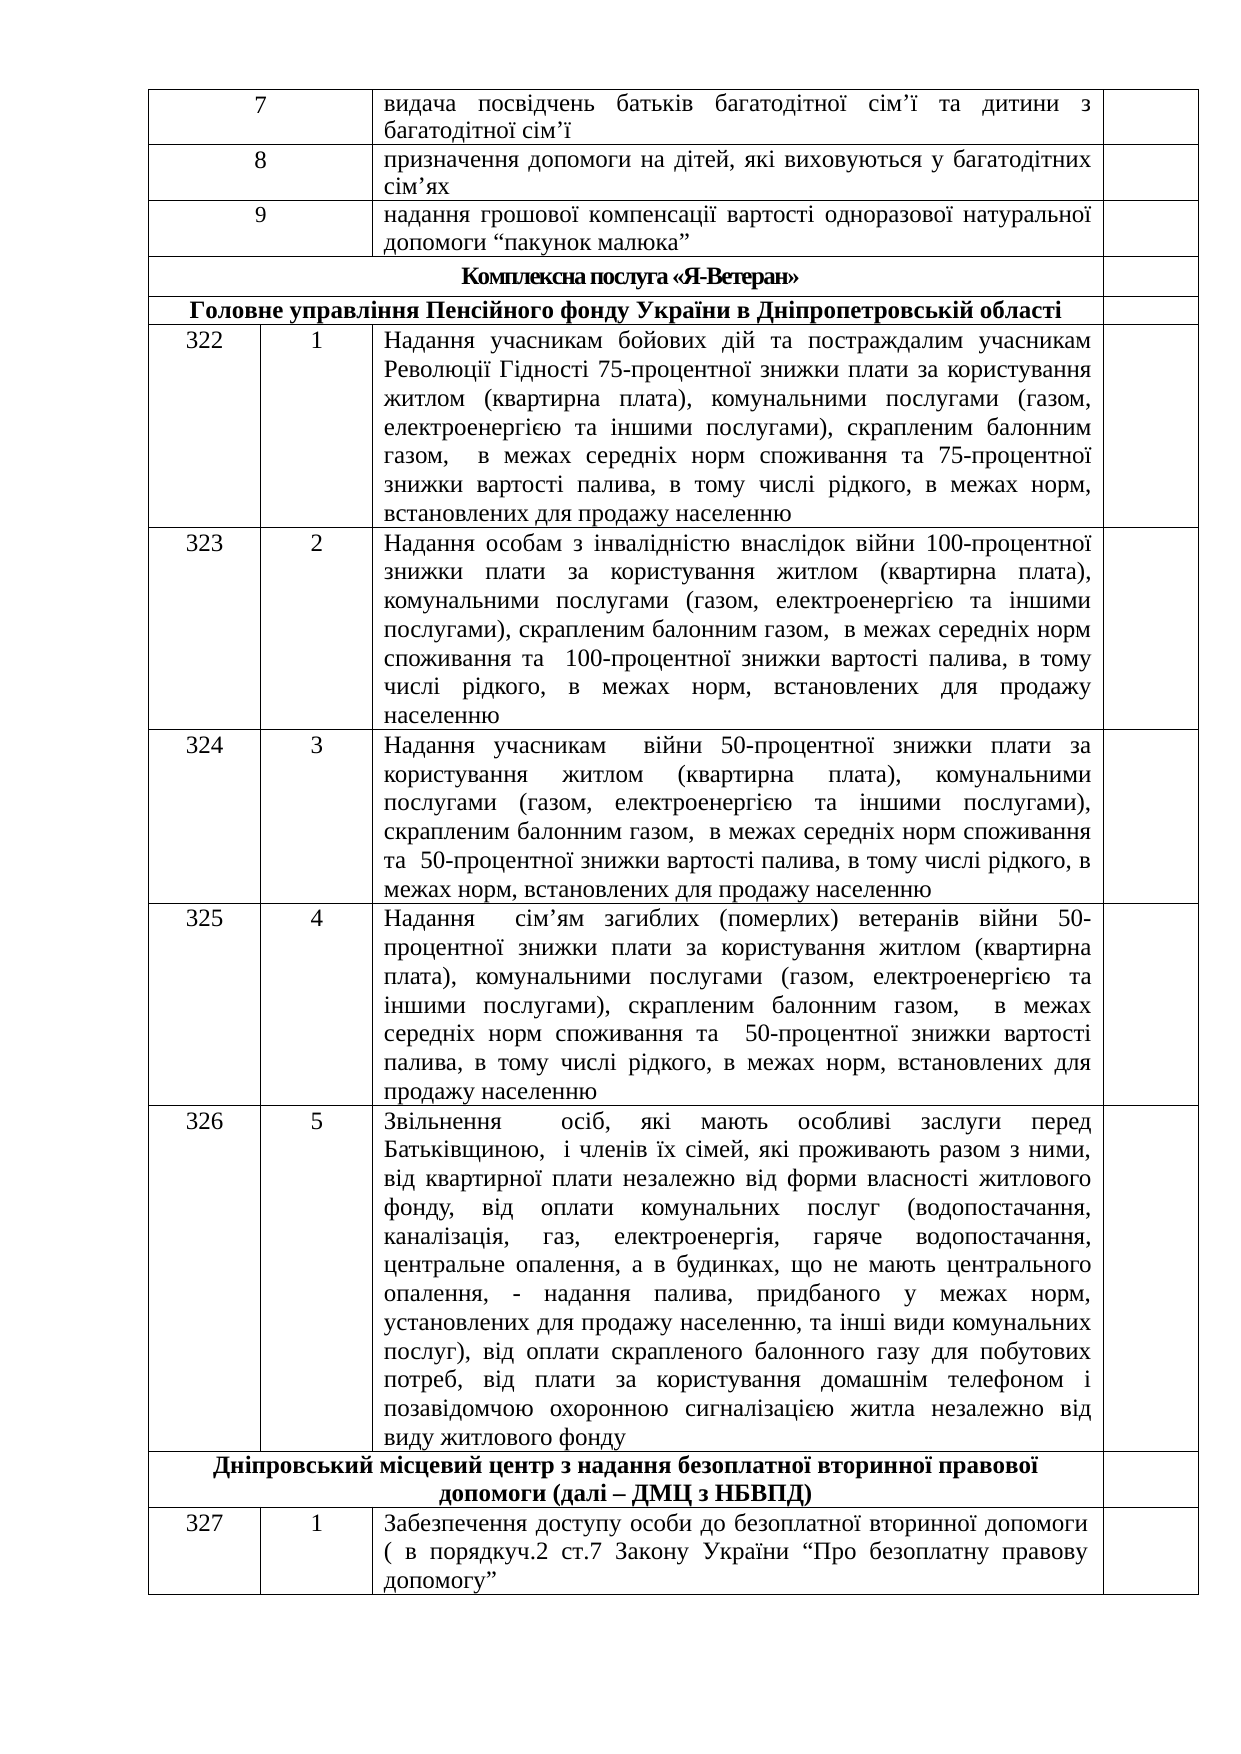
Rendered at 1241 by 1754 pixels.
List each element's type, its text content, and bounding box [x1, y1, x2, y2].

table_cell Звільнення осіб, які мають особливі заслуги перед Батьківщиною, і членів їх сімей, які проживають разом з ними, від квартирної плати незалежно від форми власності житлового фонду, від оплати комунальних послуг (водопостачання, каналізація, газ, електроенергія, гаряче водопостачання, центральне опалення, а в будинках, що не мають центрального опалення, - надання палива, придбаного у межах норм, установлених для продажу населенню, та інші види комунальних послуг), від оплати скрапленого балонного газу для побутових потреб, від плати за користування домашнім телефоном і позавідомчою охоронною сигналізацією житла незалежно від виду житлового фонду [373, 1106, 1103, 1451]
table_cell 7 [149, 90, 372, 144]
table_cell видача посвідчень батьків багатодітної сім’ї та дитини з багатодітної сім’ї [373, 90, 1103, 144]
table_cell Надання учасникам війни 50-процентної знижки плати за користування житлом (квартирна плата), комунальними послугами (газом, електроенергією та іншими послугами), скрапленим балонним газом, в межах середніх норм споживання та 50-процентної знижки вартості палива, в тому числі рідкого, в межах норм, встановлених для продажу населенню [373, 730, 1103, 902]
table_cell [1104, 1106, 1198, 1451]
table_cell [1104, 1452, 1198, 1507]
table_cell [1104, 201, 1198, 256]
table_cell 3 [261, 730, 372, 902]
table_cell 4 [261, 904, 372, 1105]
table_cell 2 [261, 528, 372, 729]
table_cell 1 [261, 325, 372, 527]
table_cell [1104, 297, 1198, 324]
table_cell [1104, 325, 1198, 527]
table_cell [1104, 90, 1198, 144]
table_cell [1104, 730, 1198, 902]
table_cell Дніпровський місцевий центр з надання безоплатної вторинної правової допомоги (далі – ДМЦ з НБВПД) [149, 1452, 1103, 1507]
table_cell [1104, 145, 1198, 200]
table_cell 322 [149, 325, 260, 527]
table_cell Комплексна послуга «Я-Ветеран» [149, 257, 1103, 296]
table_cell надання грошової компенсації вартості одноразової натуральної допомоги “пакунок малюка” [373, 201, 1103, 256]
table_cell Головне управління Пенсійного фонду України в Дніпропетровській області [149, 297, 1103, 324]
table_cell Надання особам з інвалідністю внаслідок війни 100-процентної знижки плати за користування житлом (квартирна плата), комунальними послугами (газом, електроенергією та іншими послугами), скрапленим балонним газом, в межах середніх норм споживання та 100-процентної знижки вартості палива, в тому числі рідкого, в межах норм, встановлених для продажу населенню [373, 528, 1103, 729]
table_cell [1104, 528, 1198, 729]
table_cell [1104, 1508, 1198, 1594]
table_cell [1104, 257, 1198, 296]
table_cell 5 [261, 1106, 372, 1451]
table_cell Надання учасникам бойових дій та постраждалим учасникам Революції Гідності 75-процентної знижки плати за користування житлом (квартирна плата), комунальними послугами (газом, електроенергією та іншими послугами), скрапленим балонним газом, в межах середніх норм споживання та 75-процентної знижки вартості палива, в тому числі рідкого, в межах норм, встановлених для продажу населенню [373, 325, 1103, 527]
table_cell Забезпечення доступу особи до безоплатної вторинної допомоги ( в порядкуч.2 ст.7 Закону України “Про безоплатну правову допомогу” [373, 1508, 1103, 1594]
table_cell [1104, 904, 1198, 1105]
table_cell 325 [149, 904, 260, 1105]
table_cell 323 [149, 528, 260, 729]
table_cell 327 [149, 1508, 260, 1594]
table_cell призначення допомоги на дітей, які виховуються у багатодітних сім’ях [373, 145, 1103, 200]
table_cell 326 [149, 1106, 260, 1451]
table_cell 324 [149, 730, 260, 902]
table_cell Надання сім’ям загиблих (померлих) ветеранів війни 50-процентної знижки плати за користування житлом (квартирна плата), комунальними послугами (газом, електроенергією та іншими послугами), скрапленим балонним газом, в межах середніх норм споживання та 50-процентної знижки вартості палива, в тому числі рідкого, в межах норм, встановлених для продажу населенню [373, 904, 1103, 1105]
table_cell 1 [261, 1508, 372, 1594]
table_cell 9 [149, 201, 372, 256]
table_cell 8 [149, 145, 372, 200]
